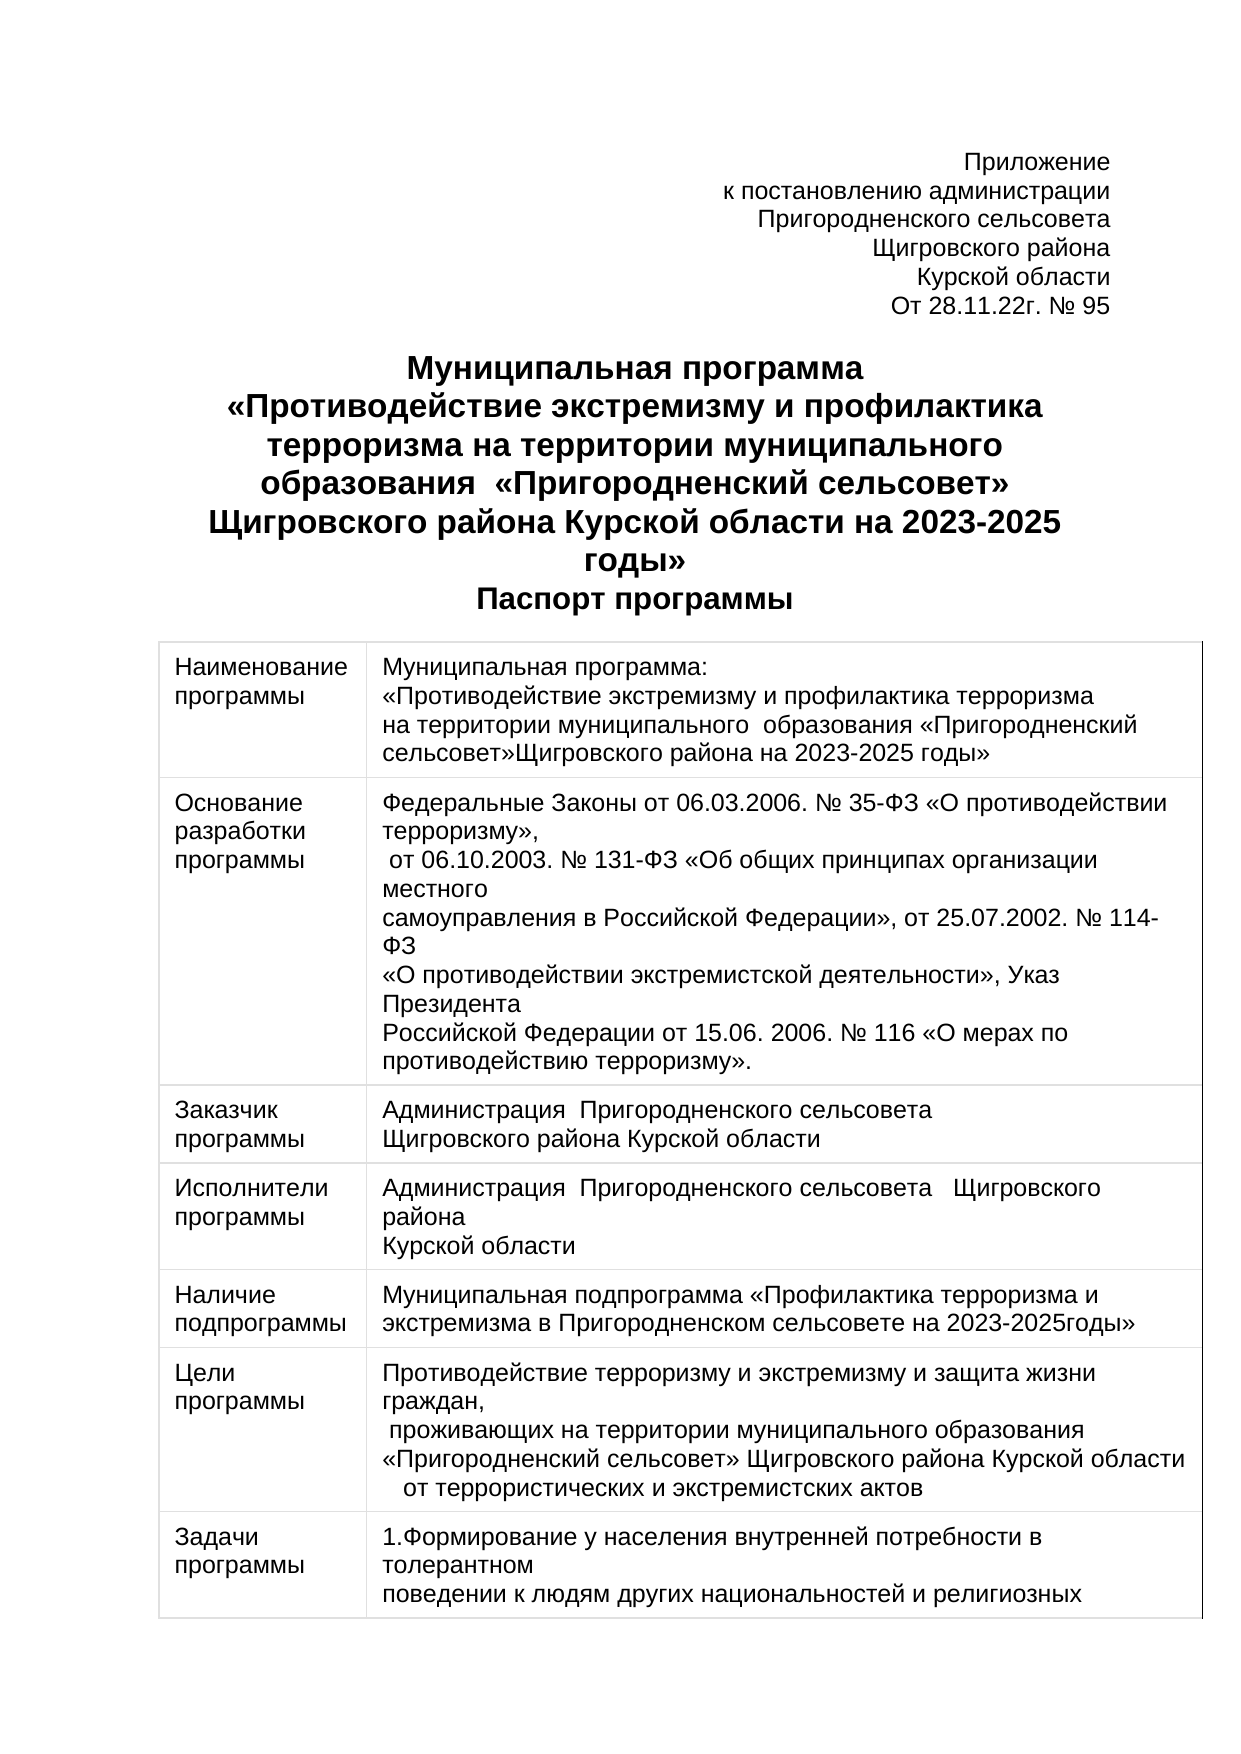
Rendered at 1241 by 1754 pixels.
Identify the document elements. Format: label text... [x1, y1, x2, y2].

text к постановлению администрации [159, 176, 1110, 204]
table_cell Задачи программы [160, 1512, 366, 1617]
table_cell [367, 1512, 1202, 1617]
text Приложение [159, 147, 1110, 176]
table_cell Заказчик программы [160, 1086, 366, 1162]
table_cell Муниципальная подпрограмма «Профилактика терроризма и экстремизма в Пригородненском сельсовете на 2023-2025годы» [367, 1270, 1202, 1347]
table_header Наименование программы [160, 643, 366, 777]
table_header Муниципальная программа: «Противодействие экстремизму и профилактика терроризма на территории муниципального образования «Пригородненский сельсовет»Щигровского района на 2023-2025 годы» [367, 643, 1202, 777]
table_cell Основание разработки программы [160, 778, 366, 1084]
table_cell Наличие подпрограммы [160, 1270, 366, 1347]
text Паспорт программы [159, 579, 1110, 616]
text Щигровского района [159, 233, 1110, 262]
table_cell Исполнители программы [160, 1164, 366, 1269]
text Курской области [159, 262, 1110, 291]
text «Противодействие экстремизму и профилактика терроризма на территории муниципального образования «Пригородненский сельсовет» Щигровского района Курской области на 2023-2025 годы» [159, 387, 1110, 579]
table_cell Администрация Пригородненского сельсовета Щигровского района Курской области [367, 1086, 1202, 1162]
table_cell Администрация Пригородненского сельсовета Щигровского района Курской области [367, 1164, 1202, 1269]
text Муниципальная программа [159, 348, 1110, 387]
table_cell Цели программы [160, 1348, 366, 1511]
table_cell Федеральные Законы от 06.03.2006. № 35-ФЗ «О противодействии терроризму», от 06.10.2003. № 131-ФЗ «Об общих принципах организации местного самоуправления в Российской Федерации», от 25.07.2002. № 114-ФЗ «О противодействии экстремистской деятельности», Указ Президента Российской Федерации от 15.06. 2006. № 116 «О мерах по противодействию терроризму». [367, 778, 1202, 1084]
text Пригородненского сельсовета [159, 204, 1110, 233]
text От 28.11.22г. № 95 [159, 291, 1110, 319]
table_cell Противодействие терроризму и экстремизму и защита жизни граждан, проживающих на территории муниципального образования «Пригородненский сельсовет» Щигровского района Курской области от террористических и экстремистских актов [367, 1348, 1202, 1511]
